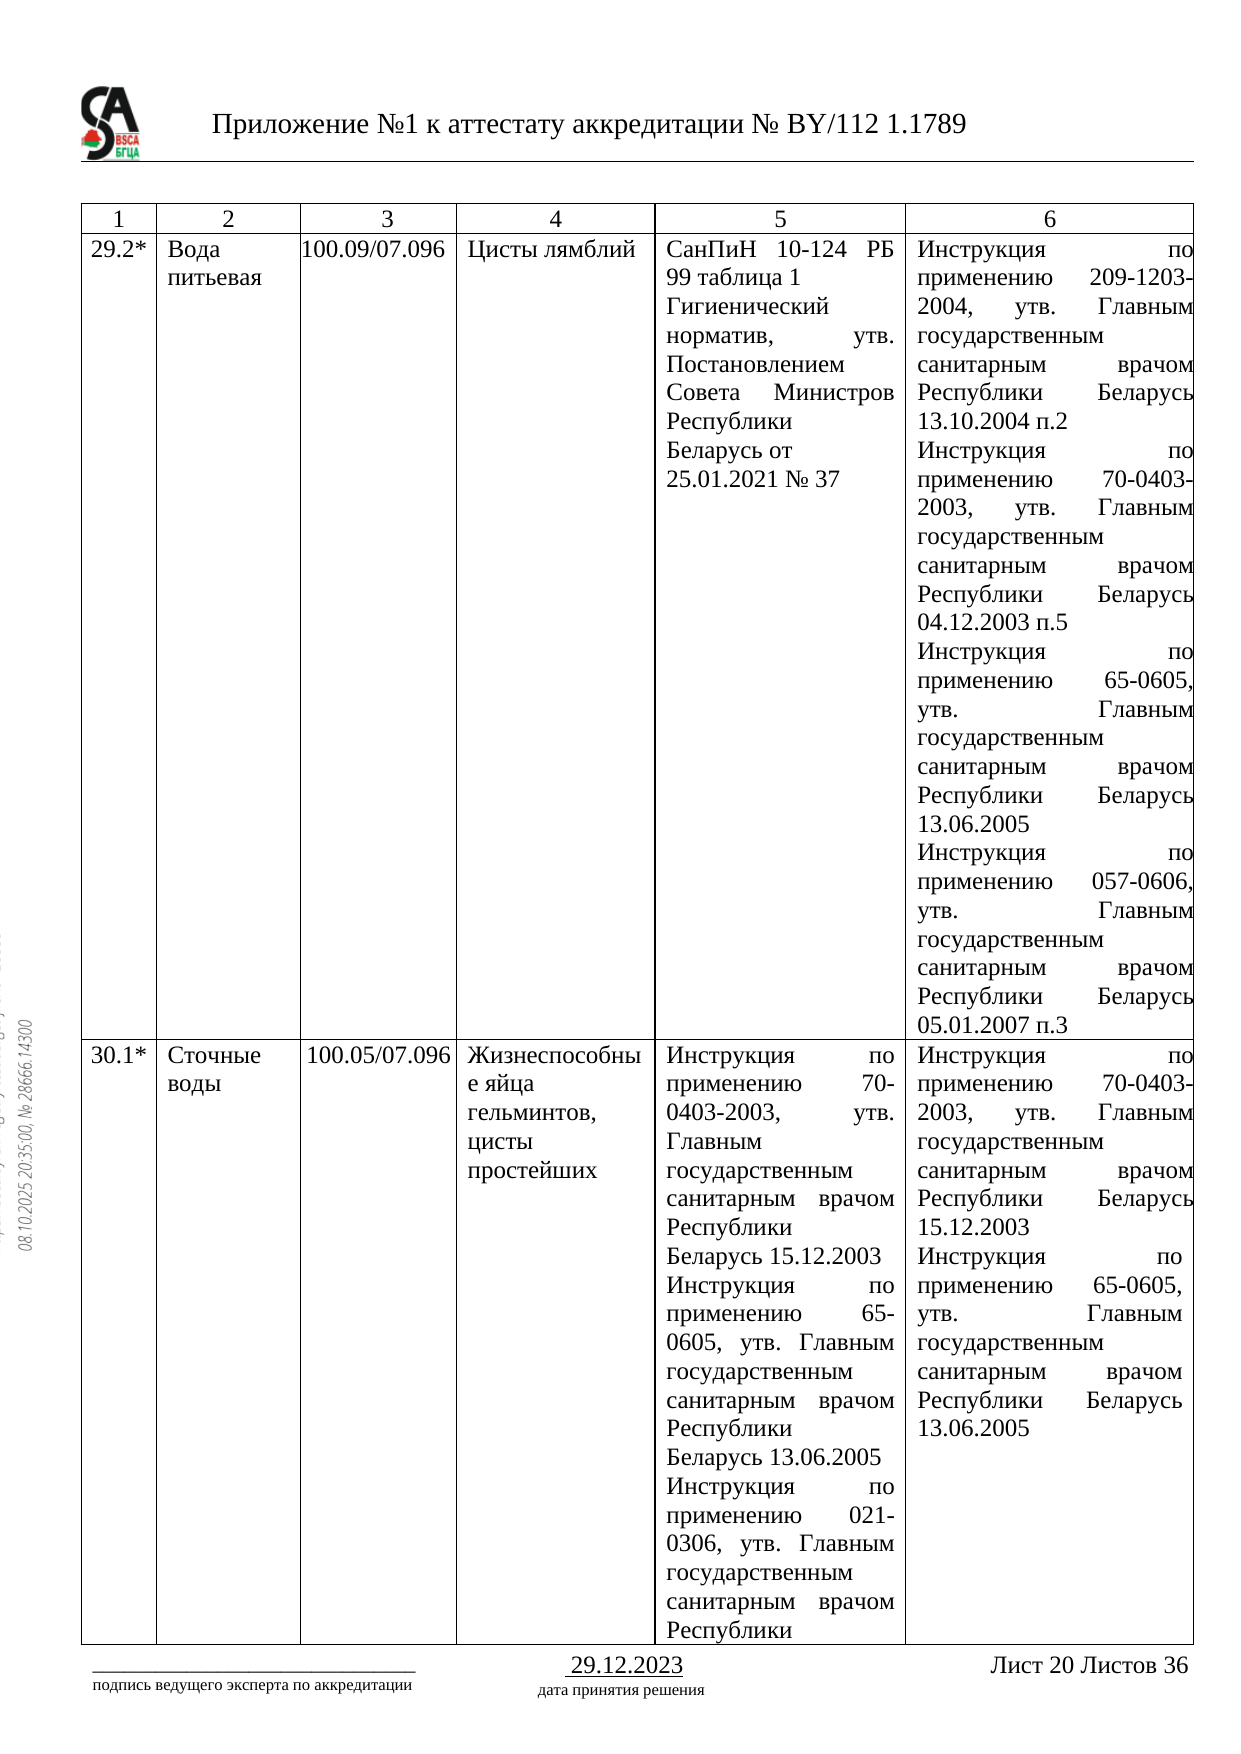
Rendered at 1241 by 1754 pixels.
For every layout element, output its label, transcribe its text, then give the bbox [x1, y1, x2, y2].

table_header 2 [157, 204, 300, 233]
table_cell Вода питьевая [157, 234, 300, 1039]
table_cell 30.1* [82, 1040, 156, 1643]
table_cell 100.05/07.096 [301, 1040, 456, 1643]
table_cell Инструкция по применению 209-1203-2004, утв. Главным государственным санитарным врачом Республики Беларусь 13.10.2004 п.2 Инструкция по применению 70-0403-2003, утв. Главным государственным санитарным врачом Республики Беларусь 04.12.2003 п.5 Инструкция по применению 65-0605, утв. Главным государственным санитарным врачом Республики Беларусь 13.06.2005 Инструкция по применению 057-0606, утв. Главным государственным санитарным врачом Республики Беларусь 05.01.2007 п.3 [906, 234, 1193, 1039]
table_header 5 [656, 204, 905, 233]
table_cell Цисты лямблий [457, 234, 654, 1039]
table_cell 29.2* [82, 234, 156, 1039]
table_cell Сточные воды [157, 1040, 300, 1643]
table_header 1 [82, 204, 156, 233]
table_cell 100.09/07.096 [301, 234, 456, 1039]
picture [0, 630, 41, 1254]
table_header 6 [906, 204, 1193, 233]
table_header 3 [301, 204, 456, 233]
table_header 4 [457, 204, 654, 233]
table_cell Жизнеспособные яйца гельминтов, цисты простейших [457, 1040, 654, 1643]
picture [81, 85, 140, 161]
table_cell СанПиН 10-124 РБ 99 таблица 1 Гигиенический норматив, утв. Постановлением Совета Министров Республики Беларусь от 25.01.2021 № 37 [656, 234, 905, 1039]
